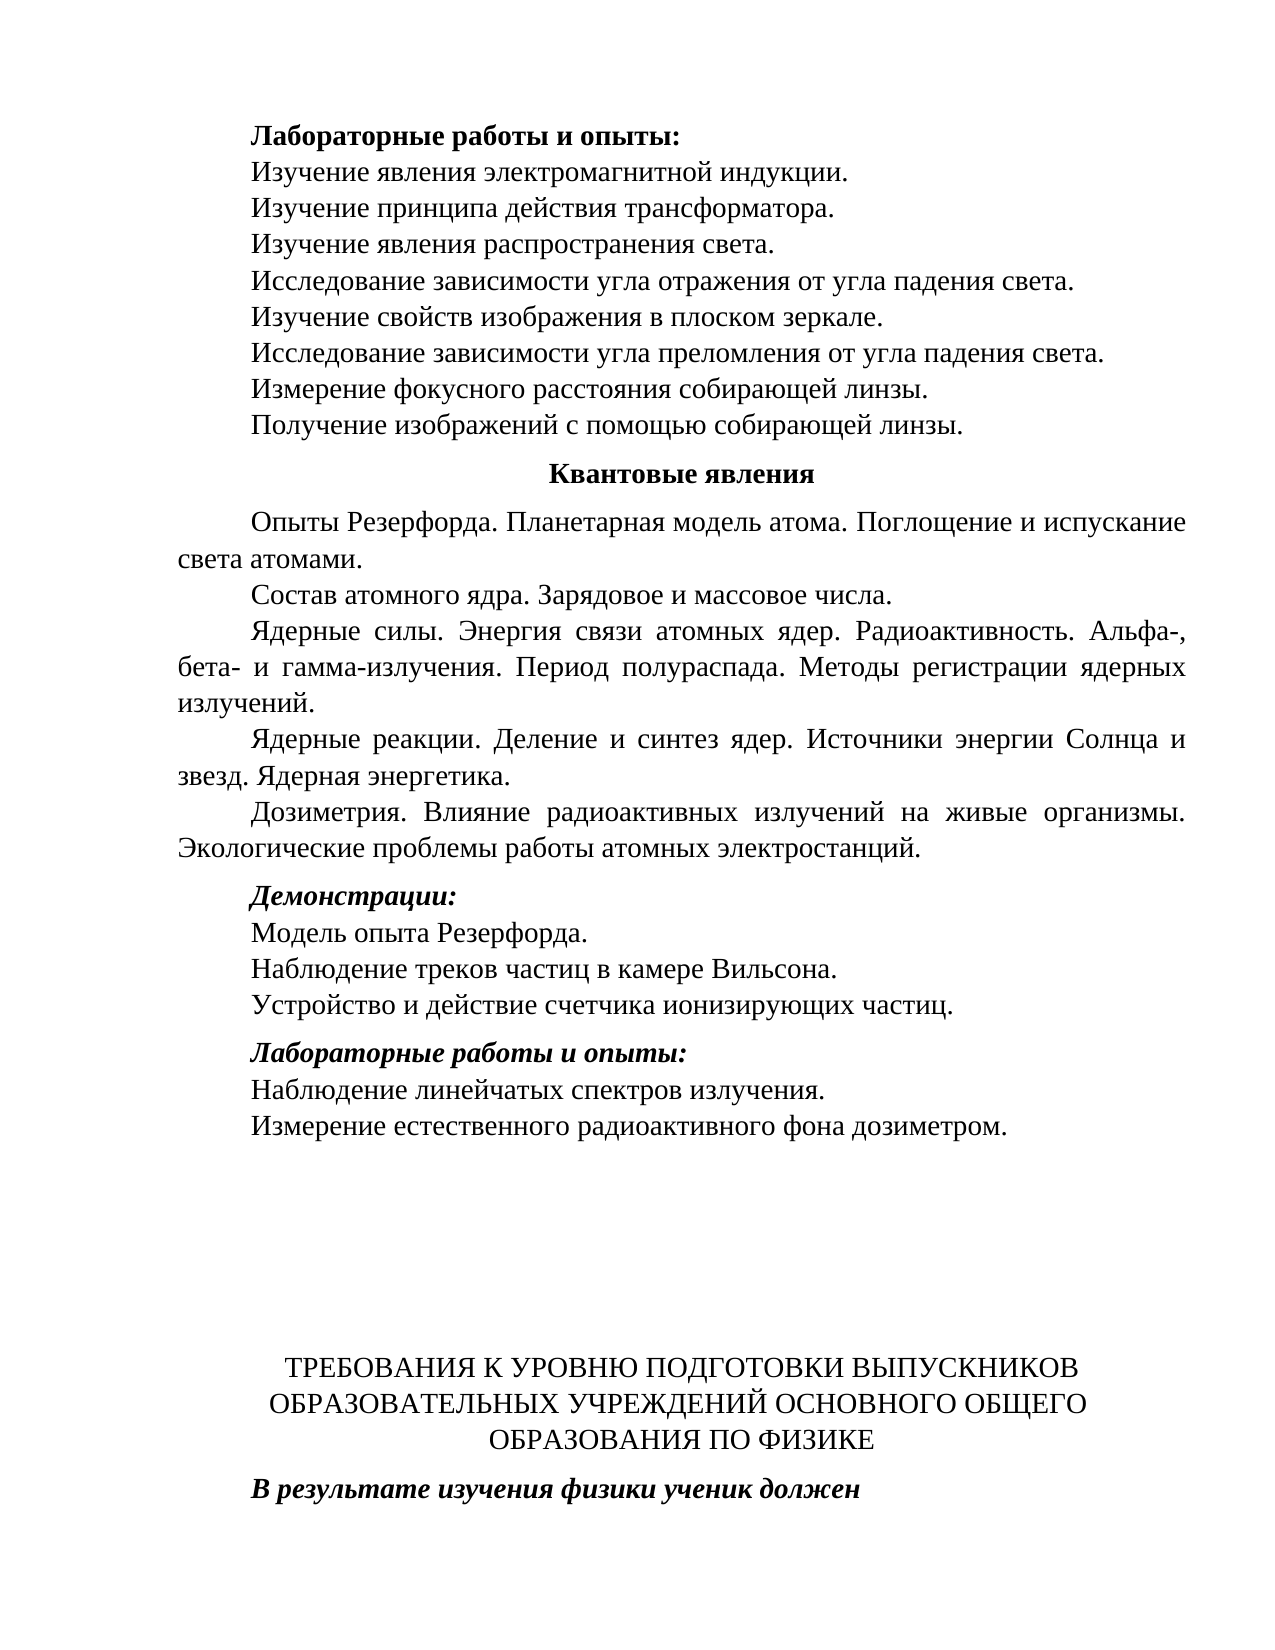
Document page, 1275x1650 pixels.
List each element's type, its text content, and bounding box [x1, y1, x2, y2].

text Изучение явления распространения света. [177, 227, 1186, 260]
text Изучение свойств изображения в плоском зеркале. [177, 299, 1186, 332]
text Изучение явления электромагнитной индукции. [177, 154, 1186, 188]
text Лабораторные работы и опыты: [177, 1036, 1186, 1069]
text Лабораторные работы и опыты: [177, 118, 1186, 152]
text Исследование зависимости угла преломления от угла падения света. [177, 335, 1186, 368]
text Ядерные реакции. Деление и синтез ядер. Источники энергии Солнца и звезд. Ядерная энергетика. [177, 721, 1186, 791]
text Наблюдение треков частиц в камере Вильсона. [177, 951, 1186, 984]
text Состав атомного ядра. Зарядовое и массовое числа. [177, 577, 1186, 610]
text Дозиметрия. Влияние радиоактивных излучений на живые организмы. Экологические проблемы работы атомных электростанций. [177, 794, 1186, 863]
text Изучение принципа действия трансформатора. [177, 190, 1186, 224]
text Исследование зависимости угла отражения от угла падения света. [177, 263, 1186, 296]
text Получение изображений с помощью собирающей линзы. [177, 407, 1186, 441]
text ТРЕБОВАНИЯ К УРОВНЮ ПОДГОТОВКИ ВЫПУСКНИКОВ ОБРАЗОВАТЕЛЬНЫХ УЧРЕЖДЕНИЙ ОСНОВНОГО ОБЩЕГО ОБРАЗОВАНИЯ ПО ФИЗИКЕ [177, 1350, 1186, 1456]
text Устройство и действие счетчика ионизирующих частиц. [177, 987, 1186, 1021]
text Демонстрации: [177, 878, 1186, 912]
text Ядерные силы. Энергия связи атомных ядер. Радиоактивность. Альфа-, бета- и гамма-излучения. Период полураспада. Методы регистрации ядерных излучений. [177, 613, 1186, 719]
text Модель опыта Резерфорда. [177, 915, 1186, 948]
text Опыты Резерфорда. Планетарная модель атома. Поглощение и испускание света атомами. [177, 504, 1186, 574]
text Измерение естественного радиоактивного фона дозиметром. [177, 1108, 1186, 1141]
text В результате изучения физики ученик должен [177, 1471, 1186, 1504]
text Измерение фокусного расстояния собирающей линзы. [177, 371, 1186, 405]
text Квантовые явления [177, 456, 1186, 489]
text Наблюдение линейчатых спектров излучения. [177, 1072, 1186, 1105]
